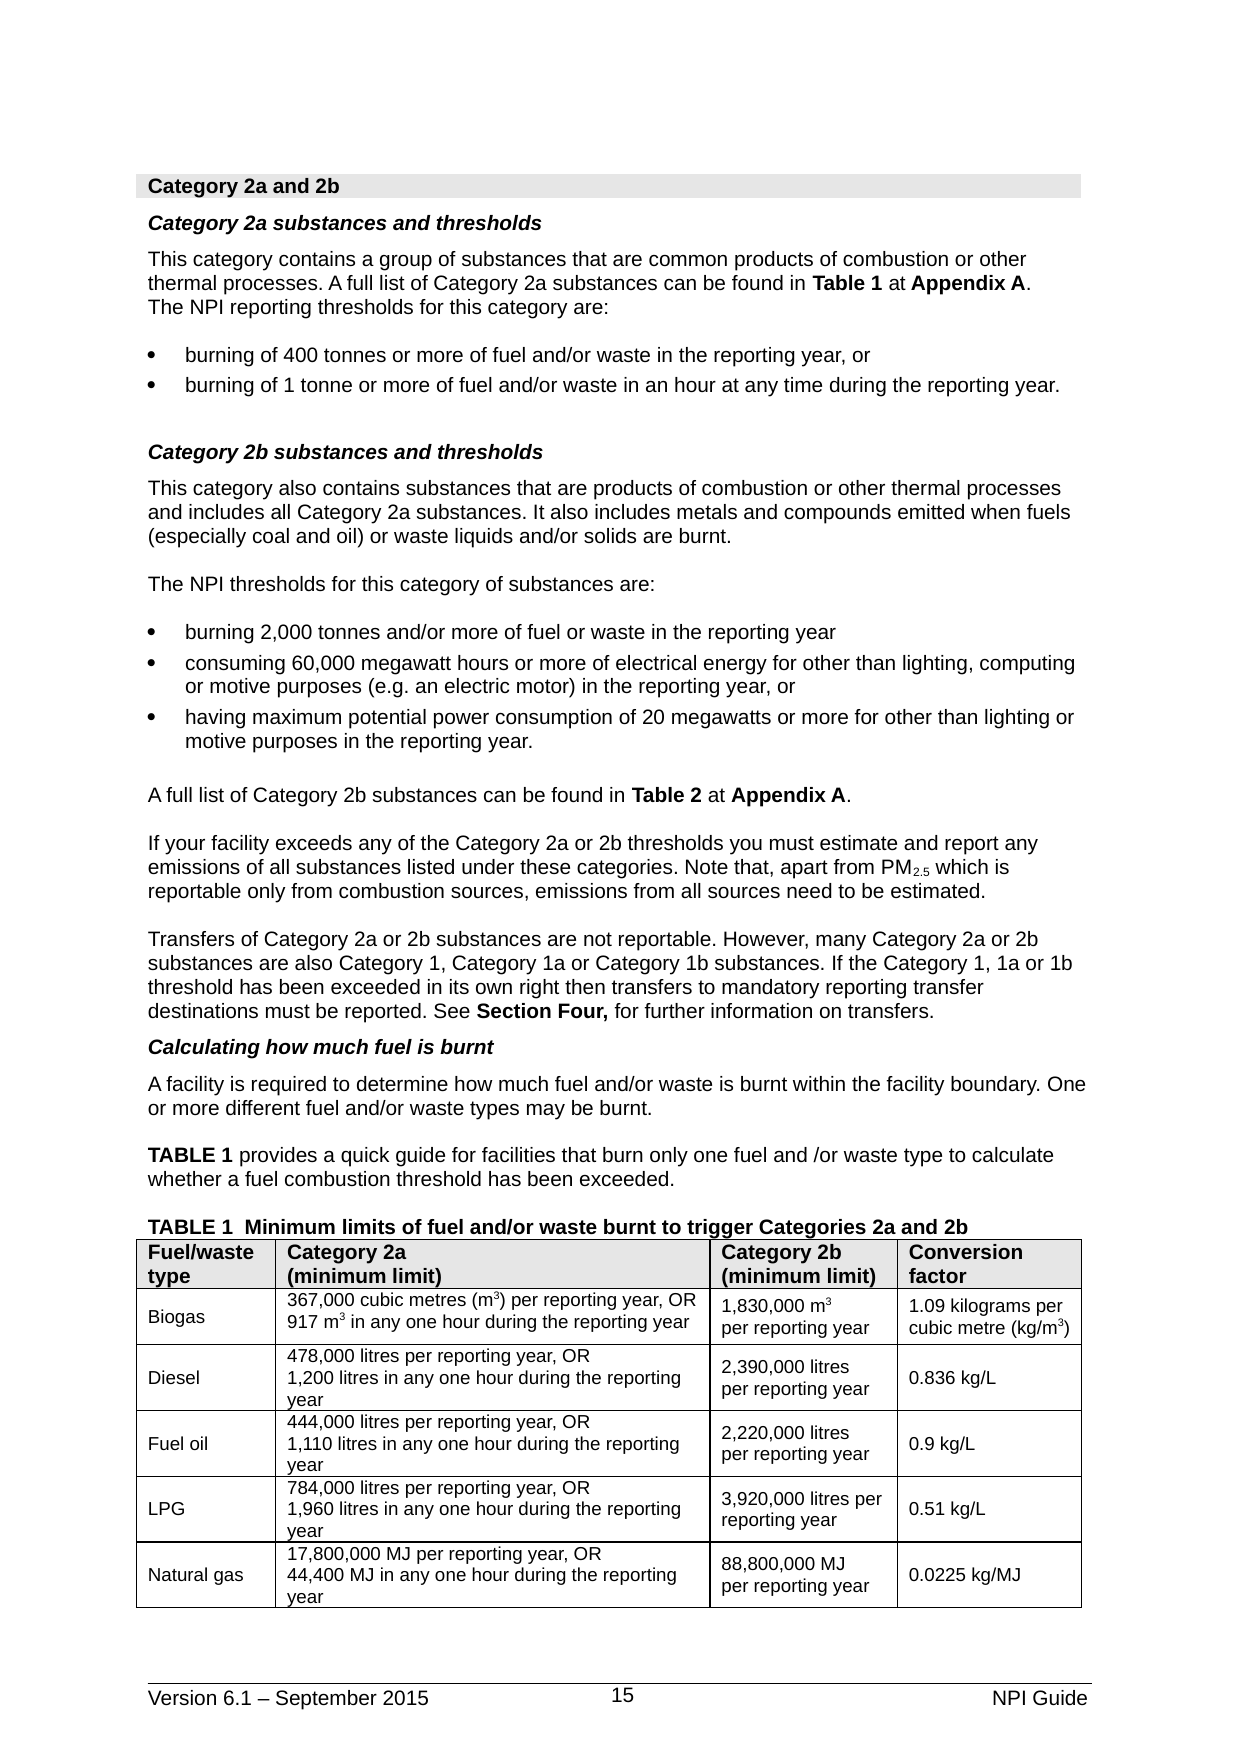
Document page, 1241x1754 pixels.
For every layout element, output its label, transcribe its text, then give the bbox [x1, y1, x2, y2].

table_cell Conversion factor [898, 1240, 1081, 1288]
table_cell 17,800,000 MJ per reporting year, OR 44,400 MJ in any one hour during the reporting year [276, 1543, 709, 1607]
text This category contains a group of substances that are common products of combustion or other thermal processes. A full list of Category 2a substances can be found in Table 1 at Appendix A. [148, 247, 1092, 295]
table_cell 1,830,000 m3 per reporting year [711, 1289, 897, 1344]
text consuming 60,000 megawatt hours or more of electrical energy for other than lighting, computing or motive purposes (e.g. an electric motor) in the reporting year, or [148, 650, 1092, 698]
text The thresholds for this category of substances are: [148, 572, 1092, 596]
text A facility is required to determine how much fuel and/or waste is burnt within the facility boundary. One or more different fuel and/or waste types may be burnt. [148, 1071, 1092, 1119]
table_cell 784,000 litres per reporting year, OR 1,960 litres in any one hour during the reporting year [276, 1477, 709, 1541]
text burning of 1 tonne or more of fuel and/or waste in an hour at any time during the reporting year. [148, 373, 1092, 397]
table_cell 0.836 kg/L [898, 1345, 1081, 1410]
text A full list of Category 2b substances can be found in Table 2 at Appendix A. [148, 783, 1092, 807]
table_cell Fuel/waste type [137, 1240, 275, 1288]
table_cell 3,920,000 litres per reporting year [711, 1477, 897, 1541]
table_cell 478,000 litres per reporting year, OR 1,200 litres in any one hour during the reporting year [276, 1345, 709, 1410]
table_cell Biogas [137, 1289, 275, 1344]
table_cell 367,000 cubic metres (m3) per reporting year, OR 917 m3 in any one hour during the reporting year [276, 1289, 709, 1344]
table_cell 0.51 kg/L [898, 1477, 1081, 1541]
subtitle Category 2b substances and thresholds [148, 440, 1092, 464]
table_cell 444,000 litres per reporting year, OR 1,110 litres in any one hour during the reporting year [276, 1411, 709, 1476]
text Transfers of Category 2a or 2b substances are not reportable. However, many Category 2a or 2b substances are also Category 1, Category 1a or Category 1b substances. If the Category 1, 1a or 1b threshold has been exceeded in its own right then transfers to mandatory reporting transfer destinations must be reported. See Section Four, for further information on transfers. [148, 927, 1092, 1022]
table_cell 2,220,000 litres per reporting year [711, 1411, 897, 1476]
table_cell 0.0225 kg/MJ [898, 1543, 1081, 1607]
text having maximum potential power consumption of 20 megawatts or more for other than lighting or motive purposes in the reporting year. [148, 704, 1092, 753]
subtitle Category 2a substances and thresholds [148, 210, 1092, 234]
table_cell 0.9 kg/L [898, 1411, 1081, 1476]
table_cell LPG [137, 1477, 275, 1541]
table_cell Diesel [137, 1345, 275, 1410]
text burning of 400 tonnes or more of fuel and/or waste in the reporting year, or [148, 343, 1092, 367]
table_cell Natural gas [137, 1543, 275, 1607]
text This category also contains substances that are products of combustion or other thermal processes and includes all Category 2a substances. It also includes metals and compounds emitted when fuels (especially coal and oil) or waste liquids and/or solids are burnt. [148, 476, 1092, 548]
text The NPI reporting thresholds for this category are: [148, 295, 1092, 319]
table_header Category 2a and 2b [136, 174, 1081, 198]
text If your facility exceeds any of the Category 2a or 2b thresholds you must estimate and report any emissions of all substances listed under these categories. Note that, apart from PM2.5 which is reportable only from combustion sources, emissions from all sources need to be estimated. [148, 831, 1092, 903]
table_header TABLE 1 Minimum limits of fuel and/or waste burnt to trigger Categories 2a and 2b [136, 1215, 1081, 1239]
table_cell 2,390,000 litres per reporting year [711, 1345, 897, 1410]
table_cell 1.09 kilograms per cubic metre (kg/m3) [898, 1289, 1081, 1344]
table_cell Fuel oil [137, 1411, 275, 1476]
subtitle Calculating how much fuel is burnt [148, 1035, 1092, 1059]
table_cell 88,800,000 MJ per reporting year [711, 1543, 897, 1607]
table_cell Category 2a (minimum limit) [276, 1240, 709, 1288]
text burning 2,000 tonnes and/or more of fuel or waste in the reporting year [148, 620, 1092, 644]
table_cell Category 2b (minimum limit) [711, 1240, 897, 1288]
